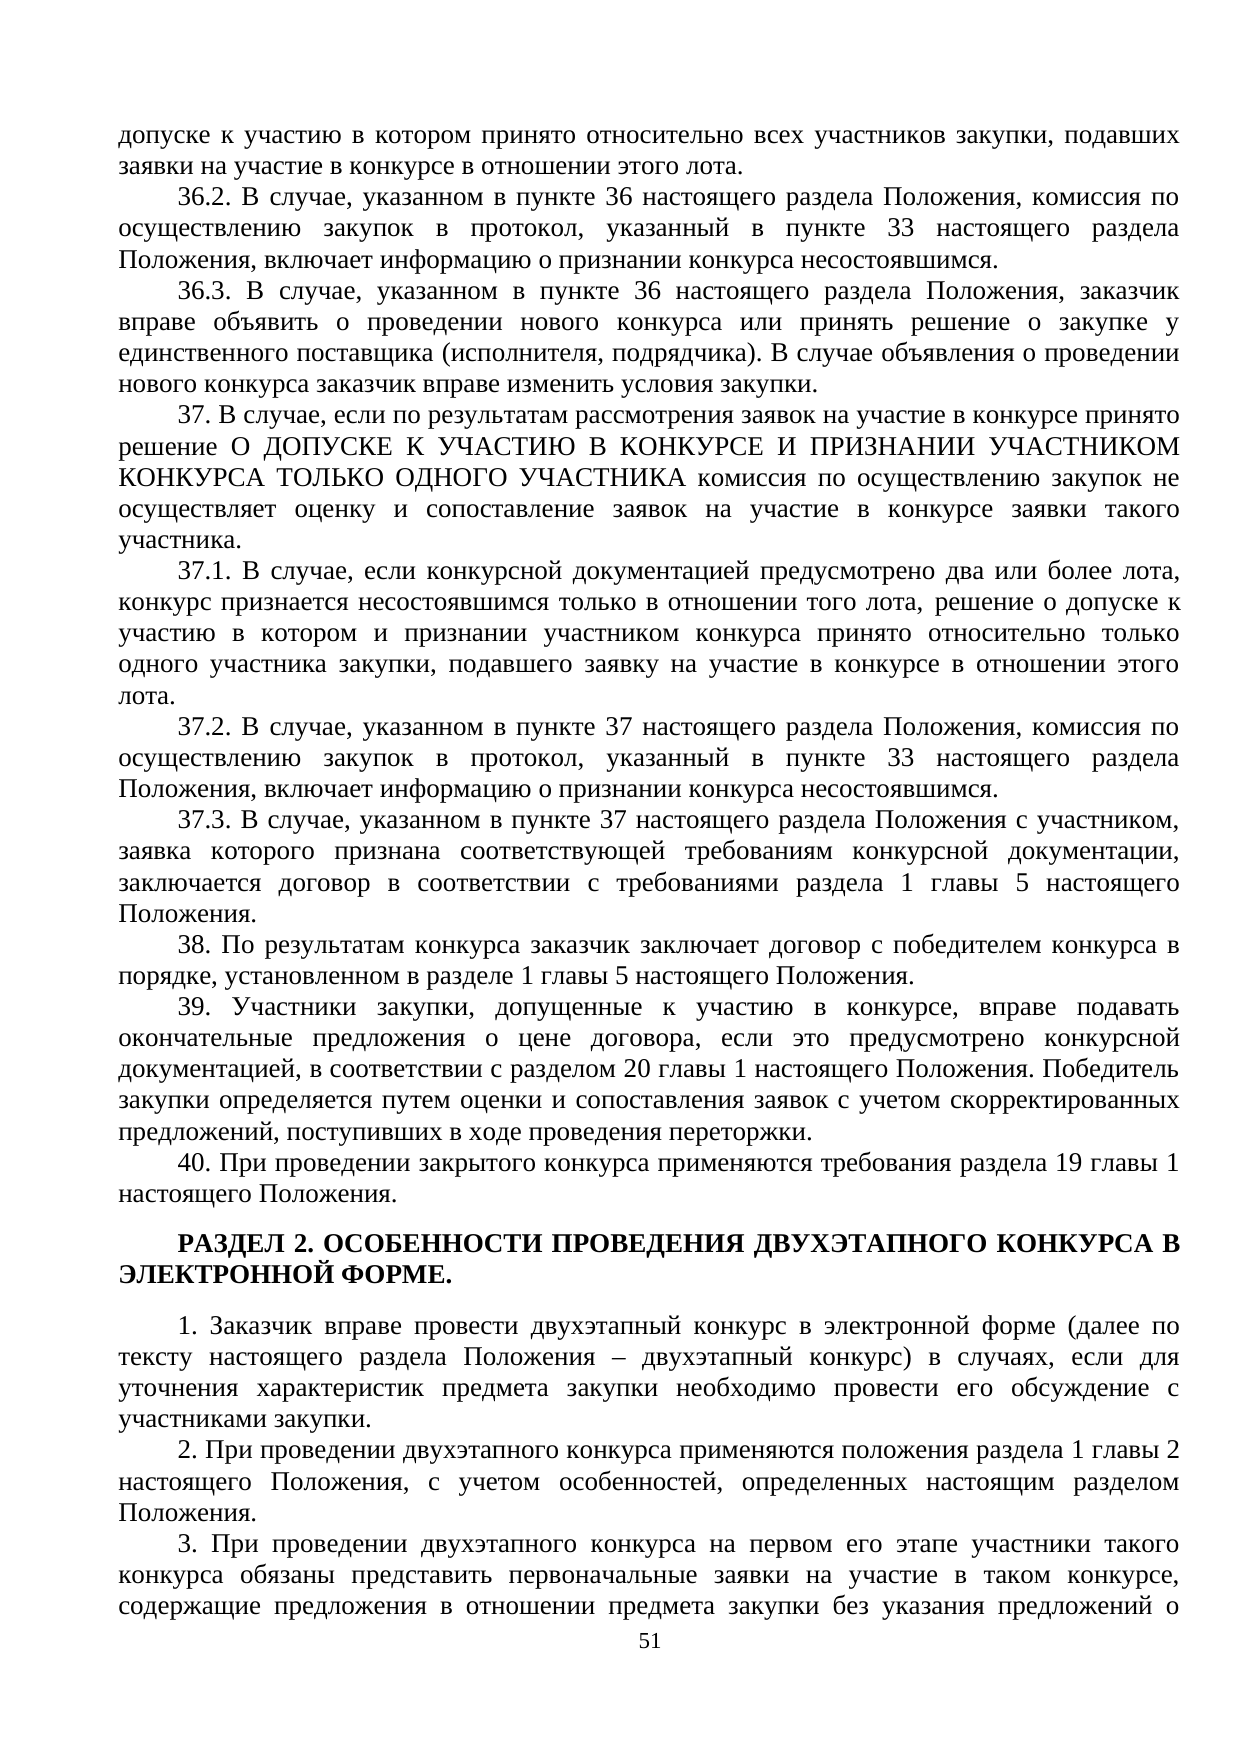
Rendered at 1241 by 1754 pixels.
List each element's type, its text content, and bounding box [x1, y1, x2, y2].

list 2. При проведении двухэтапного конкурса применяются положения раздела 1 главы 2 настоящего Положения, с учетом особенностей, определенных настоящим разделом Положения. [118, 1433, 1181, 1527]
text РАЗДЕЛ 2. ОСОБЕННОСТИ ПРОВЕДЕНИЯ ДВУХЭТАПНОГО КОНКУРСА В ЭЛЕКТРОННОЙ ФОРМЕ. [118, 1227, 1181, 1290]
text 37.3. В случае, указанном в пункте 37 настоящего раздела Положения с участником, заявка которого признана соответствующей требованиям конкурсной документации, заключается договор в соответствии с требованиями раздела 1 главы 5 настоящего Положения. [118, 803, 1181, 928]
text 36.2. В случае, указанном в пункте 36 настоящего раздела Положения, комиссия по осуществлению закупок в протокол, указанный в пункте 33 настоящего раздела Положения, включает информацию о признании конкурса несостоявшимся. [118, 180, 1181, 274]
text 37.2. В случае, указанном в пункте 37 настоящего раздела Положения, комиссия по осуществлению закупок в протокол, указанный в пункте 33 настоящего раздела Положения, включает информацию о признании конкурса несостоявшимся. [118, 710, 1181, 803]
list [118, 1527, 1181, 1620]
text 38. По результатам конкурса заказчик заключает договор с победителем конкурса в порядке, установленном в разделе 1 главы 5 настоящего Положения. [118, 928, 1181, 990]
text 40. При проведении закрытого конкурса применяются требования раздела 19 главы 1 настоящего Положения. [118, 1146, 1181, 1208]
text 37. В случае, если по результатам рассмотрения заявок на участие в конкурсе принято решение О ДОПУСКЕ К УЧАСТИЮ В КОНКУРСЕ И ПРИЗНАНИИ УЧАСТНИКОМ КОНКУРСА ТОЛЬКО ОДНОГО УЧАСТНИКА комиссия по осуществлению закупок не осуществляет оценку и сопоставление заявок на участие в конкурсе заявки такого участника. [118, 398, 1181, 554]
text 1. Заказчик вправе провести двухэтапный конкурс в электронной форме (далее по тексту настоящего раздела Положения – двухэтапный конкурс) в случаях, если для уточнения характеристик предмета закупки необходимо провести его обсуждение с участниками закупки. [118, 1309, 1181, 1433]
text 37.1. В случае, если конкурсной документацией предусмотрено два или более лота, конкурс признается несостоявшимся только в отношении того лота, решение о допуске к участию в котором и признании участником конкурса принято относительно только одного участника закупки, подавшего заявку на участие в конкурсе в отношении этого лота. [118, 554, 1181, 710]
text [118, 118, 1181, 180]
text 39. Участники закупки, допущенные к участию в конкурсе, вправе подавать окончательные предложения о цене договора, если это предусмотрено конкурсной документацией, в соответствии с разделом 20 главы 1 настоящего Положения. Победитель закупки определяется путем оценки и сопоставления заявок с учетом скорректированных предложений, поступивших в ходе проведения переторжки. [118, 990, 1181, 1146]
text 36.3. В случае, указанном в пункте 36 настоящего раздела Положения, заказчик вправе объявить о проведении нового конкурса или принять решение о закупке у единственного поставщика (исполнителя, подрядчика). В случае объявления о проведении нового конкурса заказчик вправе изменить условия закупки. [118, 274, 1181, 398]
